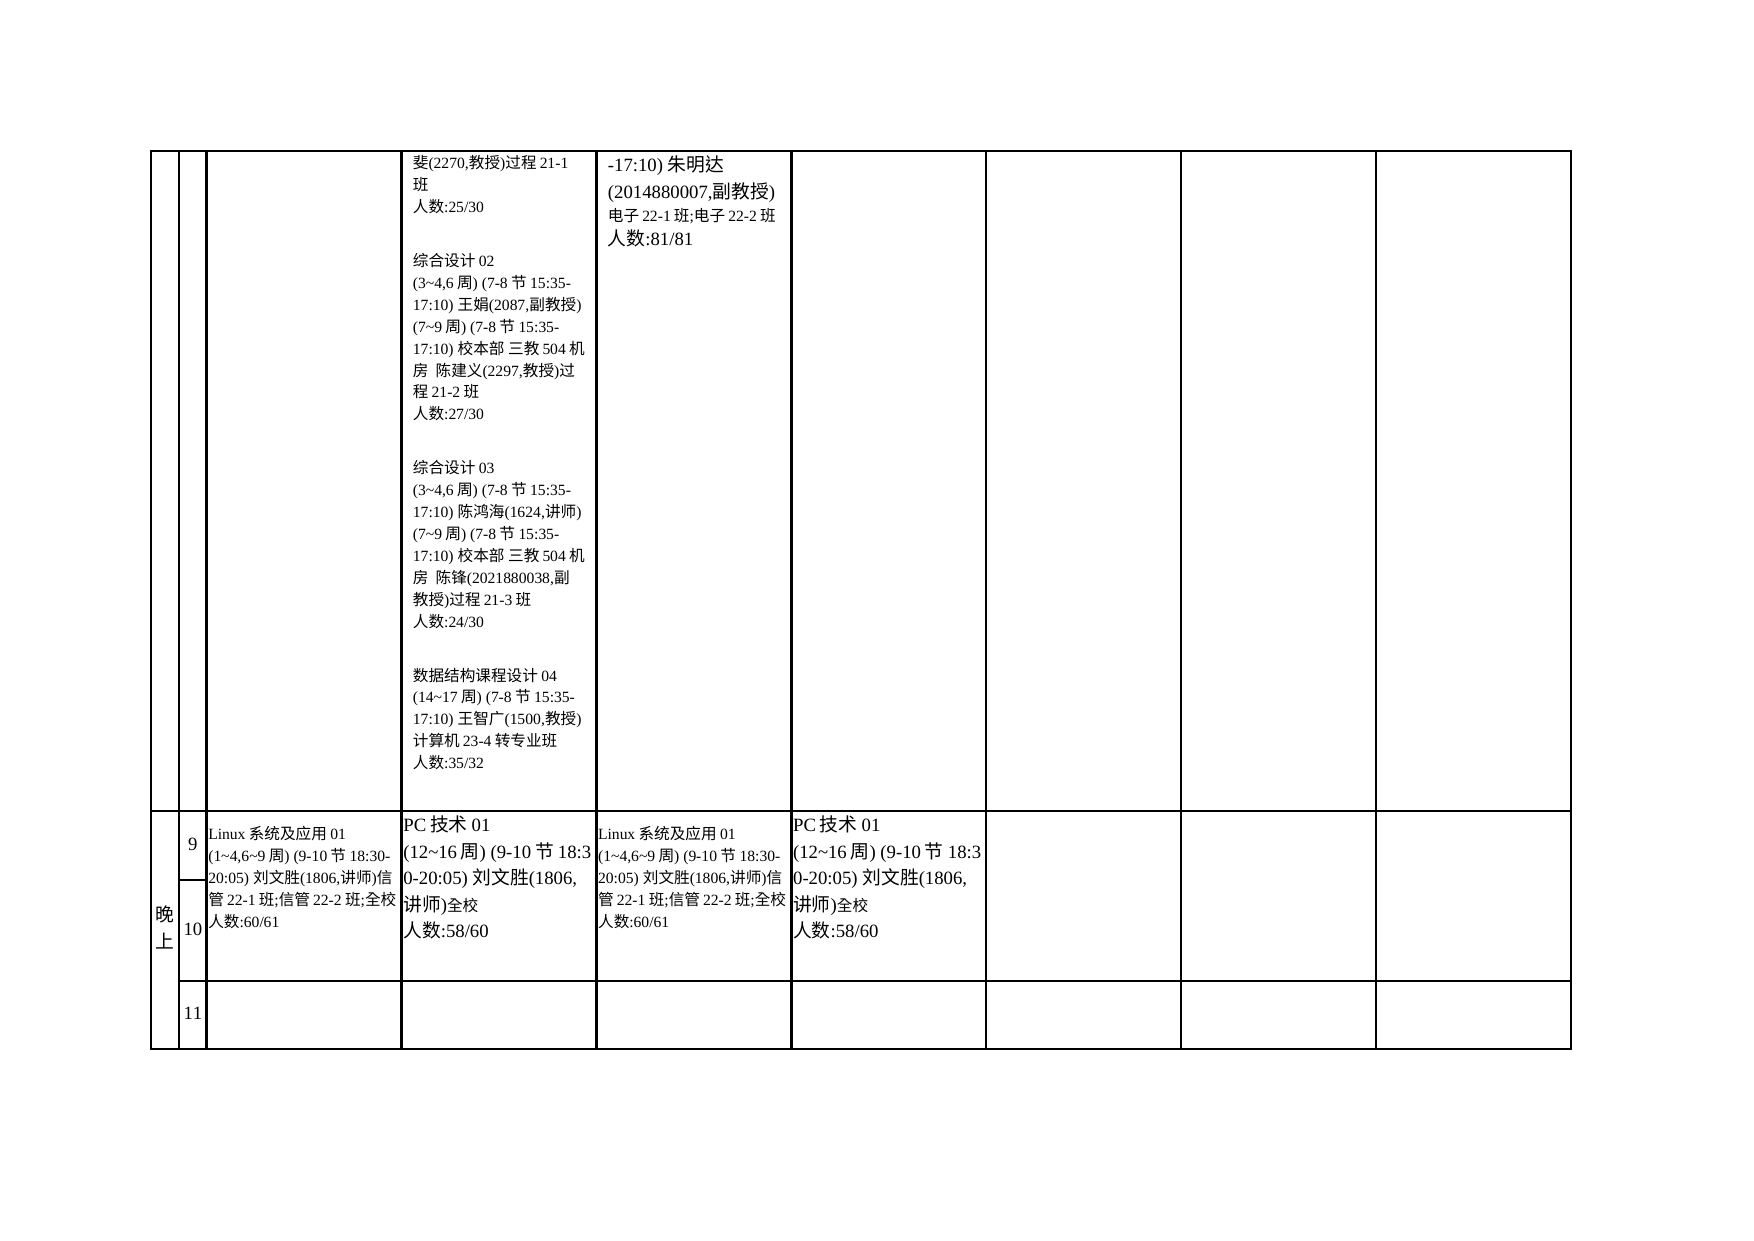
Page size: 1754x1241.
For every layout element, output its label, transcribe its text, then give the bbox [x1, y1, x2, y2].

table_cell [208, 982, 400, 1048]
table_cell 8 [180, 152, 205, 810]
table_cell 9 [180, 812, 205, 879]
table_cell [1377, 982, 1570, 1048]
table_cell 10 [180, 881, 205, 979]
table_cell [403, 982, 595, 1048]
table_cell PC技术 01 (12~16周) (9-10节 18:30-20:05) 刘文胜(1806,讲师)全校 人数:58/60 [793, 812, 985, 979]
table_cell [1182, 812, 1375, 979]
table_cell [793, 982, 985, 1048]
table_cell 晚上 [152, 812, 178, 1048]
table_cell 11 [180, 982, 205, 1048]
table_cell [598, 982, 790, 1048]
table_cell Linux系统及应用 01 (1~4,6~9周) (9-10节 18:30-20:05) 刘文胜(1806,讲师)信管22-1班;信管22-2班;全校 人数:60/61 [208, 812, 400, 979]
table_cell Linux系统及应用 01 (1~4,6~9周) (9-10节 18:30-20:05) 刘文胜(1806,讲师)信管22-1班;信管22-2班;全校 人数:60/61 [598, 812, 790, 979]
table_cell PC技术 01 (12~16周) (9-10节 18:30-20:05) 刘文胜(1806,讲师)全校 人数:58/60 [403, 812, 595, 979]
table_cell [987, 982, 1180, 1048]
table_cell [987, 812, 1180, 979]
table_cell [1377, 812, 1570, 979]
table_cell [1182, 982, 1375, 1048]
